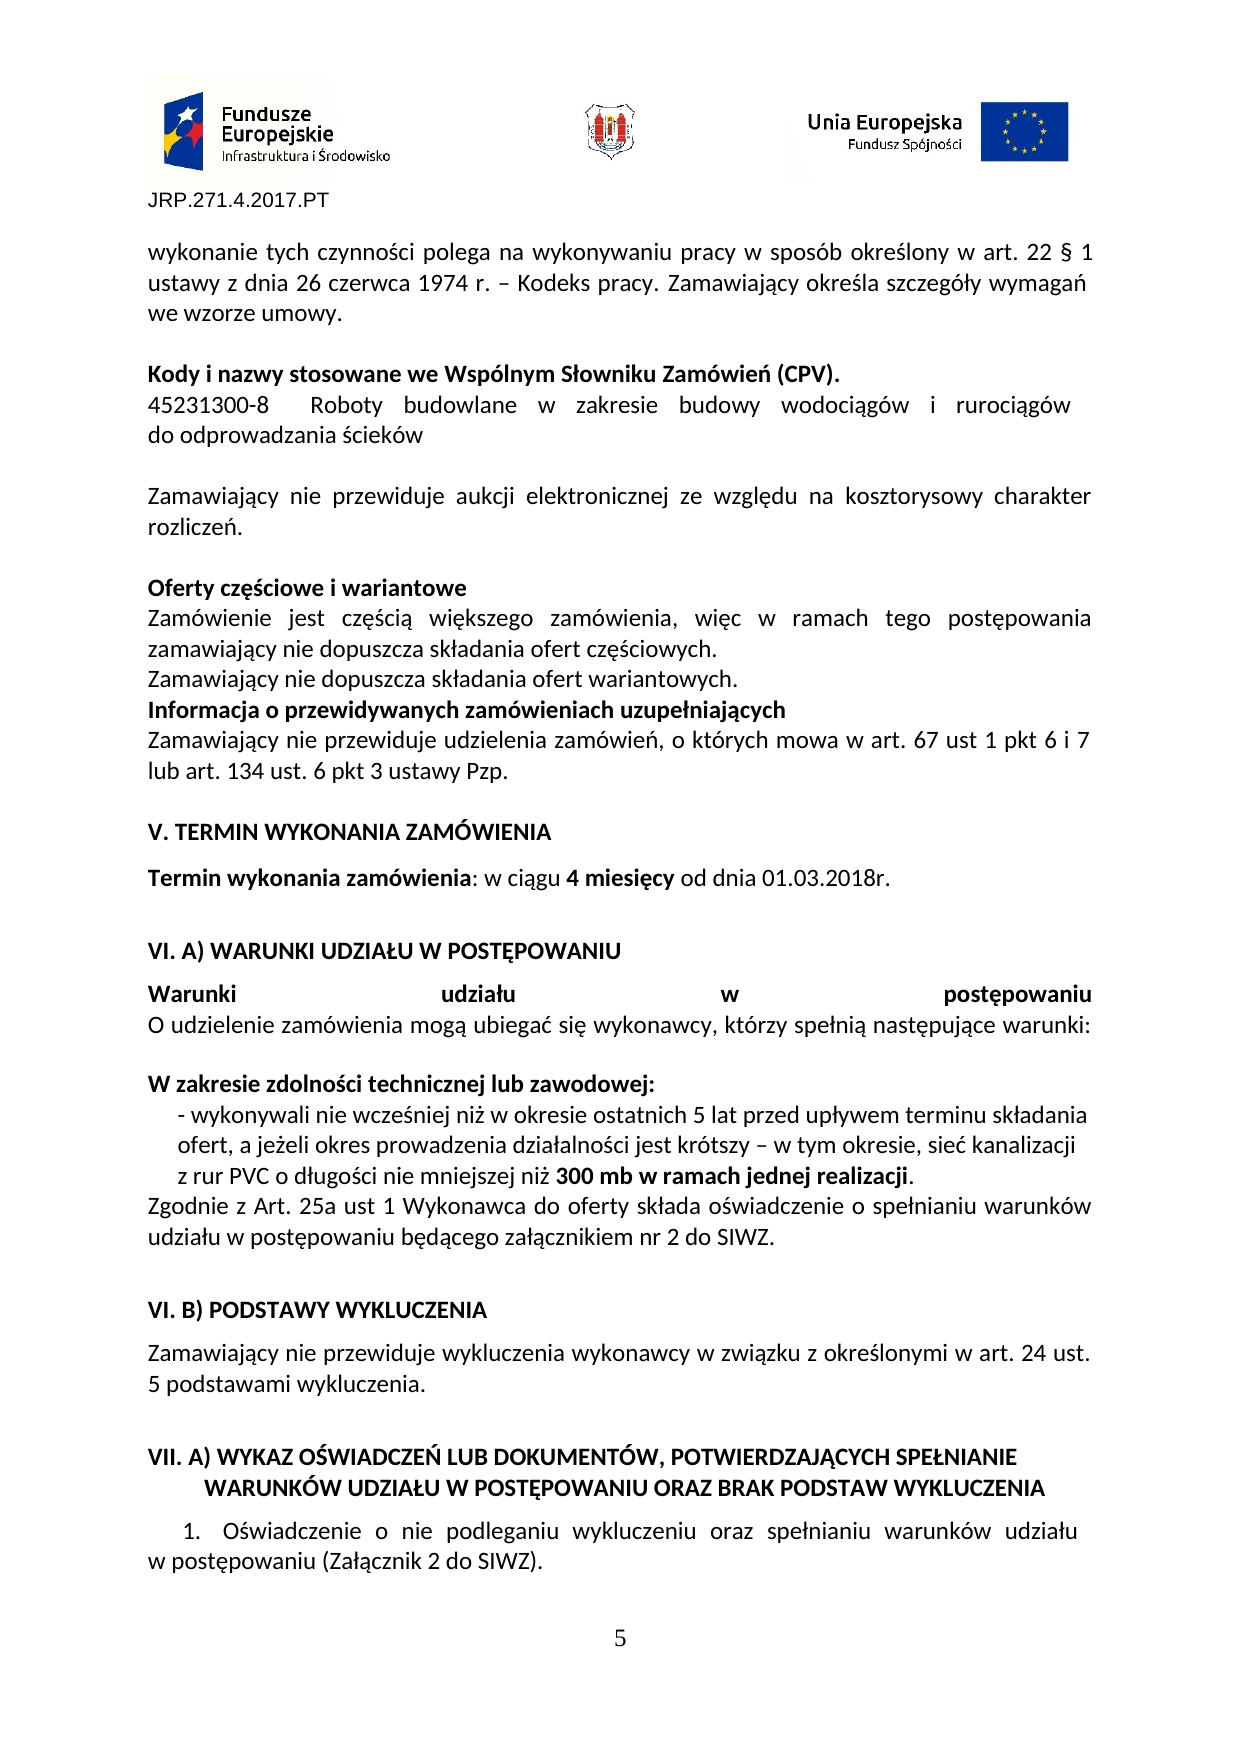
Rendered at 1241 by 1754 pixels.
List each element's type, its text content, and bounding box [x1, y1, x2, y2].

text VI. B) PODSTAWY WYKLUCZENIA [148, 1294, 1093, 1325]
text Termin wykonania zamówienia: w ciągu 4 miesięcy od dnia 01.03.2018r. [148, 862, 1093, 892]
text Kody i nazwy stosowane we Wspólnym Słowniku Zamówień (CPV). [148, 358, 1093, 389]
text VI. A) WARUNKI UDZIAŁU W POSTĘPOWANIU [148, 935, 1093, 966]
text Zamawiający nie dopuszcza składania ofert wariantowych. [148, 663, 1093, 694]
text Zgodnie z Art. 25a ust 1 Wykonawca do oferty składa oświadczenie o spełnianiu warunków udziału w postępowaniu będącego załącznikiem nr 2 do SIWZ. [148, 1190, 1093, 1251]
text Zamówienie jest częścią większego zamówienia, więc w ramach tego postępowania zamawiający nie dopuszcza składania ofert częściowych. [148, 602, 1093, 663]
text Zamawiający nie przewiduje aukcji elektronicznej ze względu na kosztorysowy charakter rozliczeń. [148, 480, 1093, 541]
text Zamawiający nie przewiduje wykluczenia wykonawcy w związku z określonymi w art. 24 ust. 5 podstawami wykluczenia. [148, 1337, 1093, 1398]
text Warunki udziału w postępowaniu O udzielenie zamówienia mogą ubiegać się wykonawcy, którzy spełnią następujące warunki: [148, 978, 1093, 1068]
text 45231300-8 Roboty budowlane w zakresie budowy wodociągów i rurociągów do odprowadzania ścieków [148, 389, 1093, 450]
text Zamawiający nie przewiduje udzielenia zamówień, o których mowa w art. 67 ust 1 pkt 6 i 7 lub art. 134 ust. 6 pkt 3 ustawy Pzp. [148, 724, 1091, 786]
text W zakresie zdolności technicznej lub zawodowej: [148, 1068, 1093, 1099]
picture [147, 73, 1093, 189]
text VII. A) WYKAZ OŚWIADCZEŃ LUB DOKUMENTÓW, POTWIERDZAJĄCYCH SPEŁNIANIE WARUNKÓW UDZIAŁU W POSTĘPOWANIU ORAZ BRAK PODSTAW WYKLUCZENIA [148, 1441, 1093, 1502]
text - wykonywali nie wcześniej niż w okresie ostatnich 5 lat przed upływem terminu składania ofert, a jeżeli okres prowadzenia działalności jest krótszy – w tym okresie, sieć kanalizacji z rur PVC o długości nie mniejszej niż 300 mb w ramach jednej realizacji. [177, 1099, 1093, 1190]
text Informacja o przewidywanych zamówieniach uzupełniających [148, 694, 1093, 724]
subtitle V. TERMIN WYKONANIA ZAMÓWIENIA [148, 816, 1093, 847]
list Oświadczenie o nie podleganiu wykluczeniu oraz spełnianiu warunków udziału w postępowaniu (Załącznik 2 do SIWZ). [148, 1515, 1093, 1576]
text Oferty częściowe i wariantowe [148, 572, 1093, 602]
